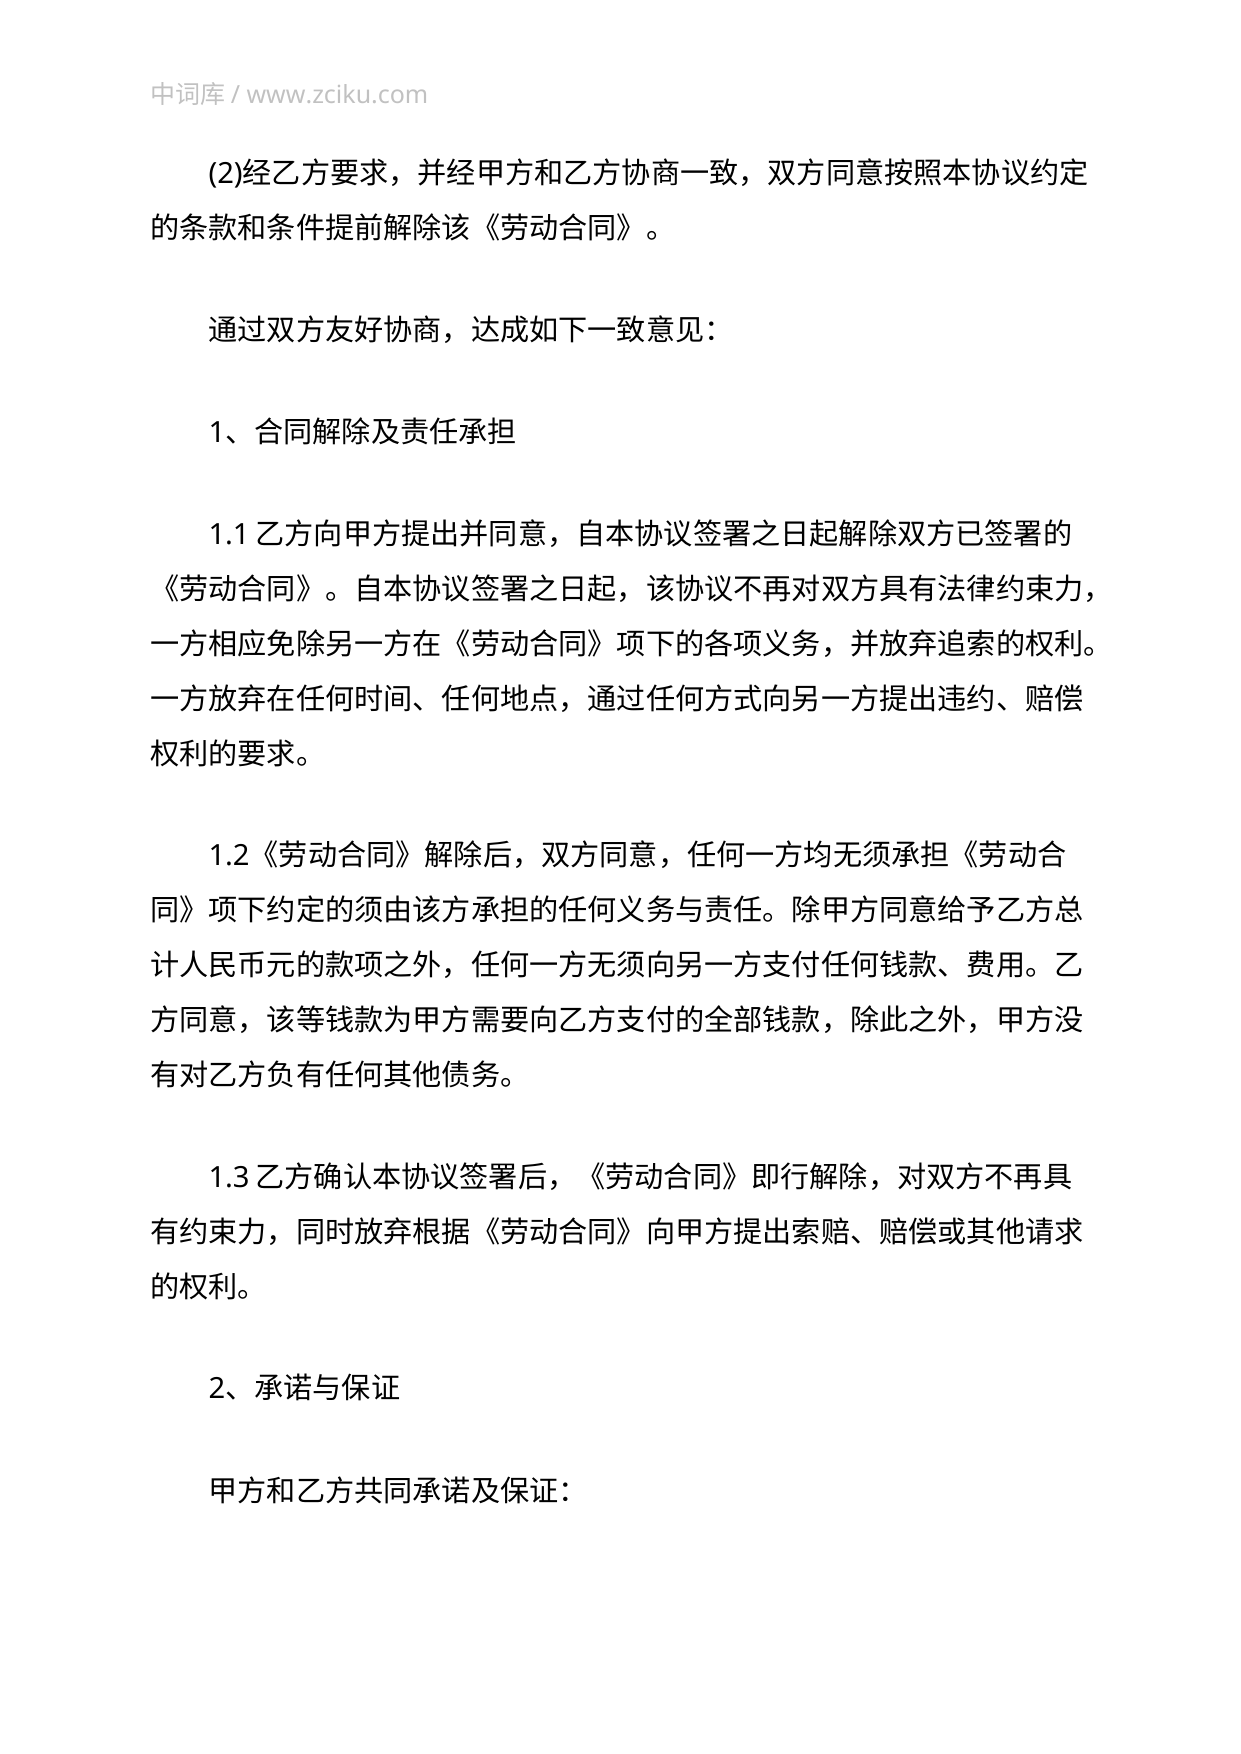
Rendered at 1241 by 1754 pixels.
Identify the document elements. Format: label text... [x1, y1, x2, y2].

text 甲方和乙方共同承诺及保证： [150, 1467, 1090, 1509]
text 2、承诺与保证 [150, 1365, 1090, 1407]
text 1.3乙方确认本协议签署后，《劳动合同》即行解除，对双方不再具有约束力，同时放弃根据《劳动合同》向甲方提出索赔、赔偿或其他请求的权利。 [150, 1153, 1090, 1306]
text 通过双方友好协商，达成如下一致意见： [150, 307, 1090, 349]
text 1.2《劳动合同》解除后，双方同意，任何一方均无须承担《劳动合同》项下约定的须由该方承担的任何义务与责任。除甲方同意给予乙方总计人民币元的款项之外，任何一方无须向另一方支付任何钱款、费用。乙方同意，该等钱款为甲方需要向乙方支付的全部钱款，除此之外，甲方没有对乙方负有任何其他债务。 [150, 832, 1090, 1094]
text 1.1乙方向甲方提出并同意，自本协议签署之日起解除双方已签署的《劳动合同》。自本协议签署之日起，该协议不再对双方具有法律约束力，一方相应免除另一方在《劳动合同》项下的各项义务，并放弃追索的权利。一方放弃在任何时间、任何地点，通过任何方式向另一方提出违约、赔偿权利的要求。 [150, 511, 1090, 772]
text 1、合同解除及责任承担 [150, 408, 1090, 451]
text (2)经乙方要求，并经甲方和乙方协商一致，双方同意按照本协议约定的条款和条件提前解除该《劳动合同》。 [150, 150, 1090, 247]
